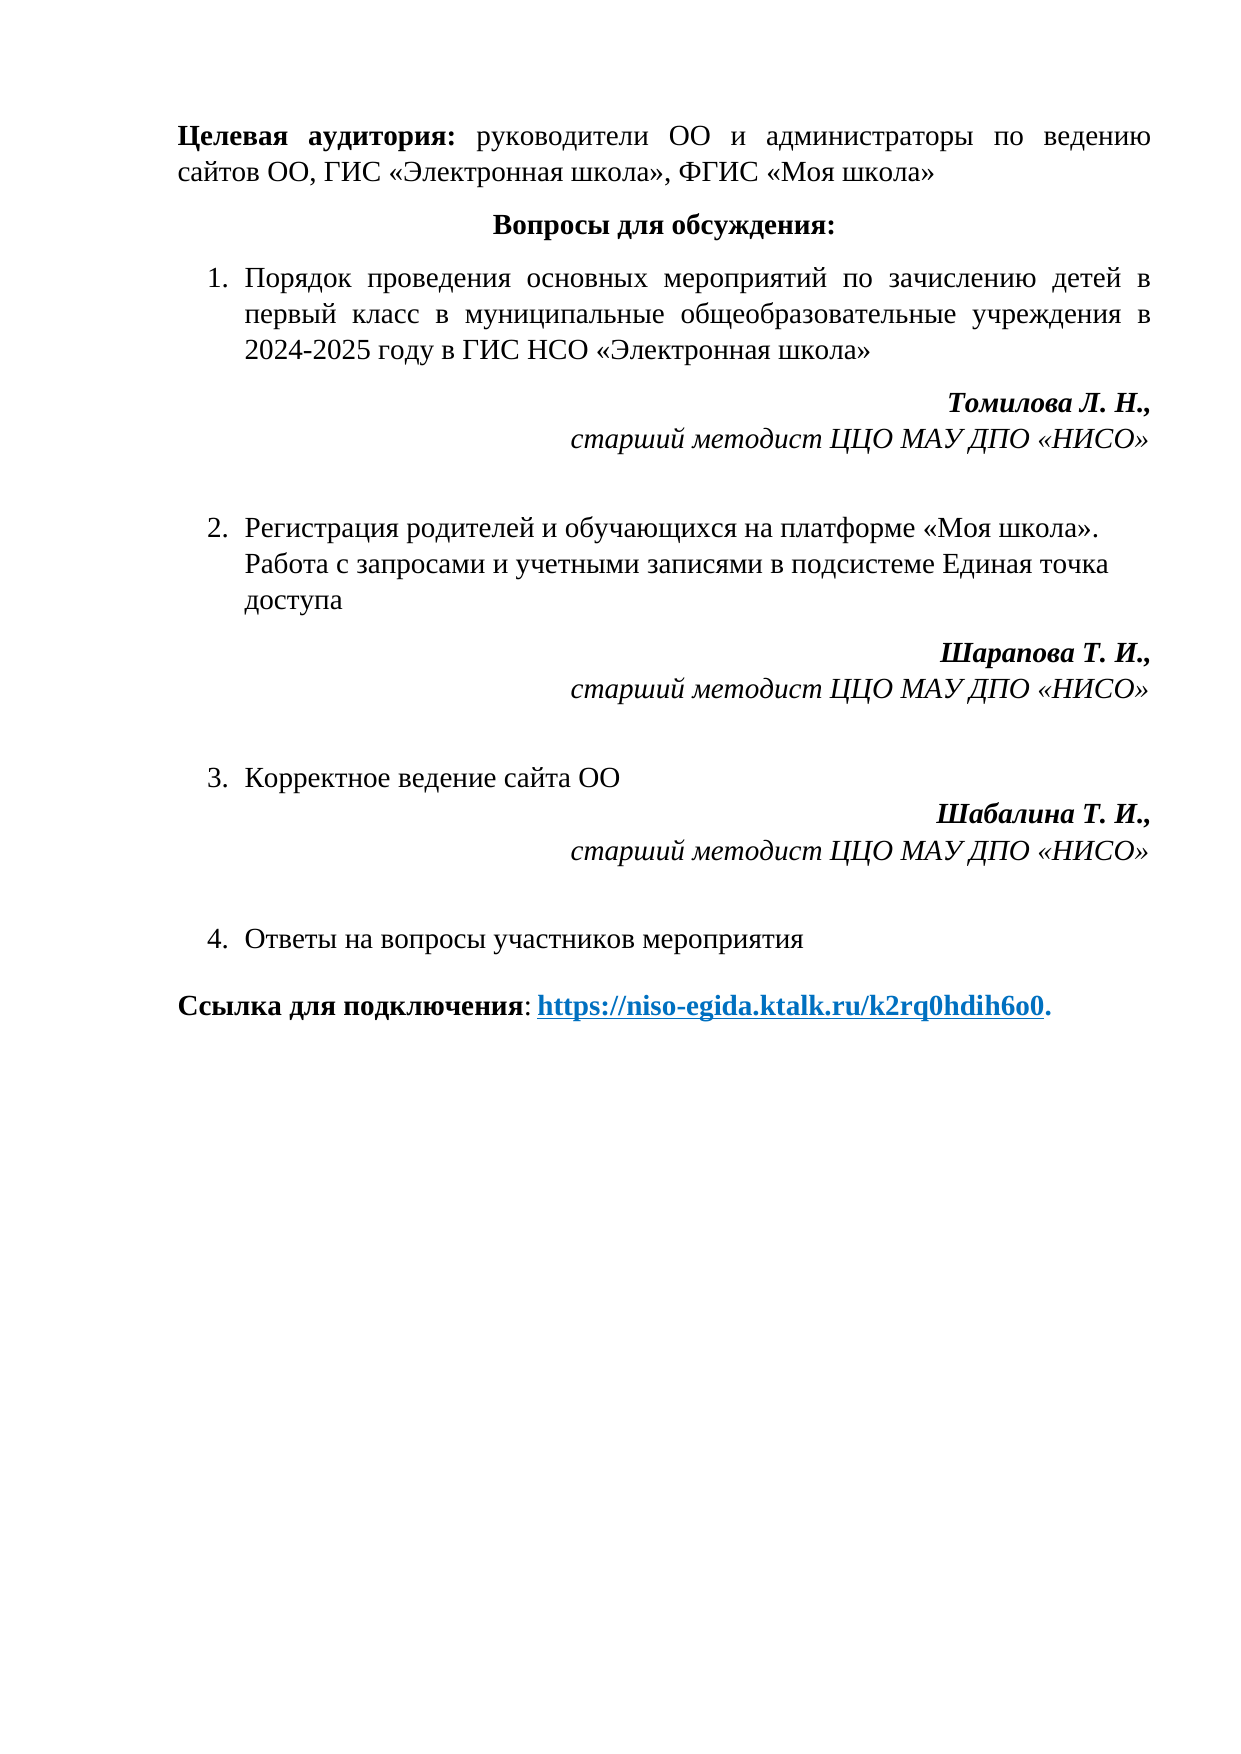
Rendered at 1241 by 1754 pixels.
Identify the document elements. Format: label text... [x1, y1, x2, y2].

text Вопросы для обсуждения: [177, 207, 1152, 241]
text Целевая аудитория: руководители ОО и администраторы по ведению сайтов ОО, ГИС «Электронная школа», ФГИС «Моя школа» [177, 118, 1152, 188]
text Шарапова Т. И., [214, 635, 1152, 669]
list Корректное ведение сайта ОО [207, 760, 1152, 794]
list Регистрация родителей и обучающихся на платформе «Моя школа». Работа с запросами и учетными записями в подсистеме Единая точка доступа [207, 510, 1152, 616]
text старший методист ЦЦО МАУ ДПО «НИСО» [252, 671, 1152, 705]
text Шабалина Т. И., [214, 796, 1152, 830]
list Ответы на вопросы участников мероприятия [207, 922, 1152, 955]
text старший методист ЦЦО МАУ ДПО «НИСО» [252, 421, 1152, 455]
text старший методист ЦЦО МАУ ДПО «НИСО» [214, 833, 1152, 866]
list Порядок проведения основных мероприятий по зачислению детей в первый класс в муниципальные общеобразовательные учреждения в 2024-2025 году в ГИС НСО «Электронная школа» [207, 260, 1152, 366]
text Ссылка для подключения: https://niso-egida.ktalk.ru/k2rq0hdih6o0. [177, 988, 1152, 1022]
text Томилова Л. Н., [252, 385, 1152, 418]
